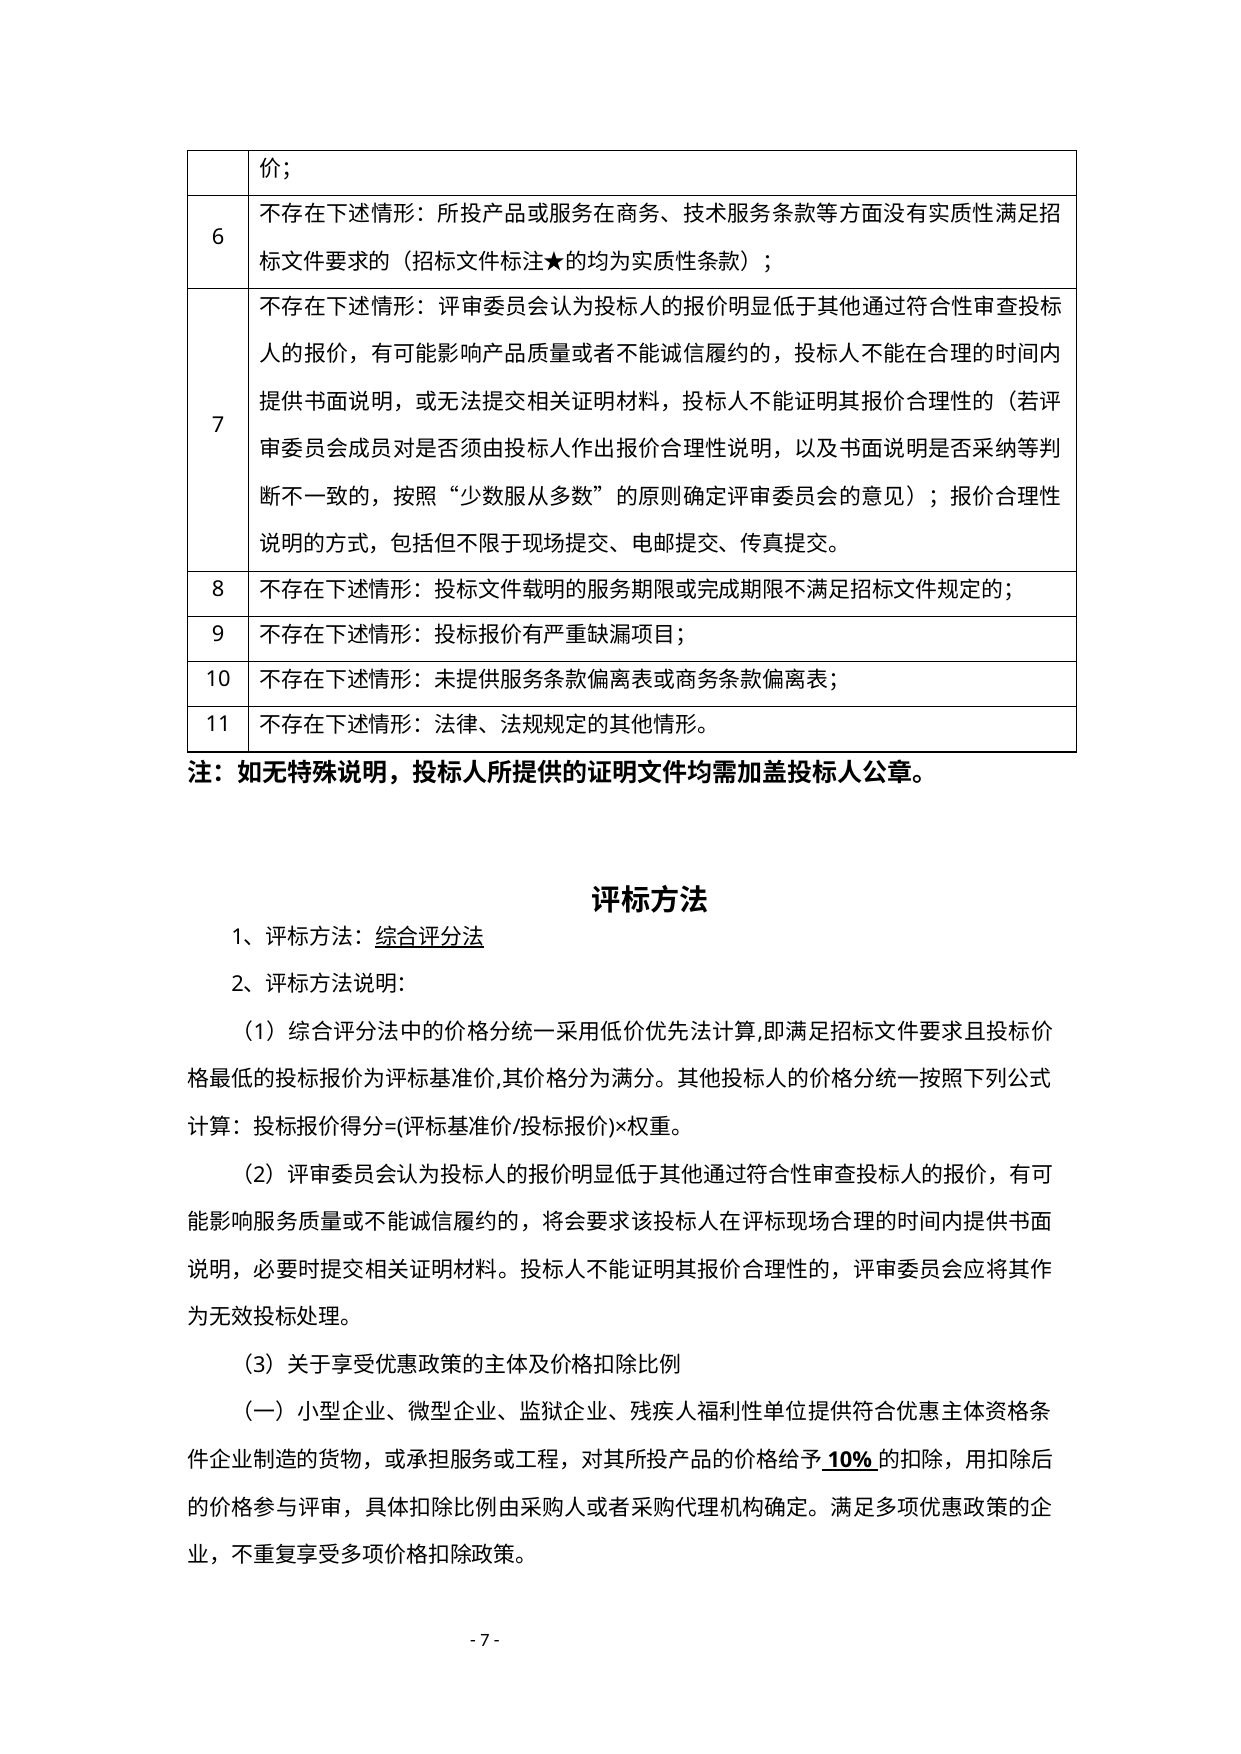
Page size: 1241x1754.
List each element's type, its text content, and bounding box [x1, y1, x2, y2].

table_cell 不存在下述情形：未提供服务条款偏离表或商务条款偏离表； [249, 662, 1076, 706]
table_cell 不存在下述情形：投标文件载明的服务期限或完成期限不满足招标文件规定的； [249, 572, 1076, 616]
table_cell 8 [188, 572, 248, 616]
table_cell 7 [188, 289, 248, 571]
text 2、评标方法说明： [187, 966, 1053, 998]
subtitle 评标方法 [187, 876, 1053, 919]
table_cell 10 [188, 662, 248, 706]
table_cell 不存在下述情形：所投产品或服务在商务、技术服务条款等方面没有实质性满足招标文件要求的（招标文件标注★的均为实质性条款）； [249, 196, 1076, 288]
text 1、评标方法：综合评分法 [187, 919, 1053, 950]
text （一）小型企业、微型企业、监狱企业、残疾人福利性单位提供符合优惠主体资格条件企业制造的货物，或承担服务或工程，对其所投产品的价格给予 10% 的扣除，用扣除后的价格参与评审，具体扣除比例由采购人或者采购代理机构确定。满足多项优惠政策的企业，不重复享受多项价格扣除政策。 [187, 1394, 1053, 1569]
table_cell 不存在下述情形：法律、法规规定的其他情形。 [249, 707, 1076, 751]
table_cell 不存在下述情形：投标报价有严重缺漏项目； [249, 617, 1076, 661]
table_cell 11 [188, 707, 248, 751]
text 注：如无特殊说明，投标人所提供的证明文件均需加盖投标人公章。 [187, 753, 1053, 789]
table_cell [249, 151, 1076, 195]
table_cell 6 [188, 196, 248, 288]
text （1）综合评分法中的价格分统一采用低价优先法计算,即满足招标文件要求且投标价格最低的投标报价为评标基准价,其价格分为满分。其他投标人的价格分统一按照下列公式计算：投标报价得分=(评标基准价/投标报价)×权重。 [187, 1014, 1053, 1141]
table_cell 不存在下述情形：评审委员会认为投标人的报价明显低于其他通过符合性审查投标人的报价，有可能影响产品质量或者不能诚信履约的，投标人不能在合理的时间内提供书面说明，或无法提交相关证明材料，投标人不能证明其报价合理性的（若评审委员会成员对是否须由投标人作出报价合理性说明，以及书面说明是否采纳等判断不一致的，按照“少数服从多数”的原则确定评审委员会的意见）；报价合理性说明的方式，包括但不限于现场提交、电邮提交、传真提交。 [249, 289, 1076, 571]
table_cell 5 [188, 151, 248, 195]
table_cell 9 [188, 617, 248, 661]
text （2）评审委员会认为投标人的报价明显低于其他通过符合性审查投标人的报价，有可能影响服务质量或不能诚信履约的，将会要求该投标人在评标现场合理的时间内提供书面说明，必要时提交相关证明材料。投标人不能证明其报价合理性的，评审委员会应将其作为无效投标处理。 [187, 1157, 1053, 1331]
text （3）关于享受优惠政策的主体及价格扣除比例 [187, 1347, 1053, 1378]
